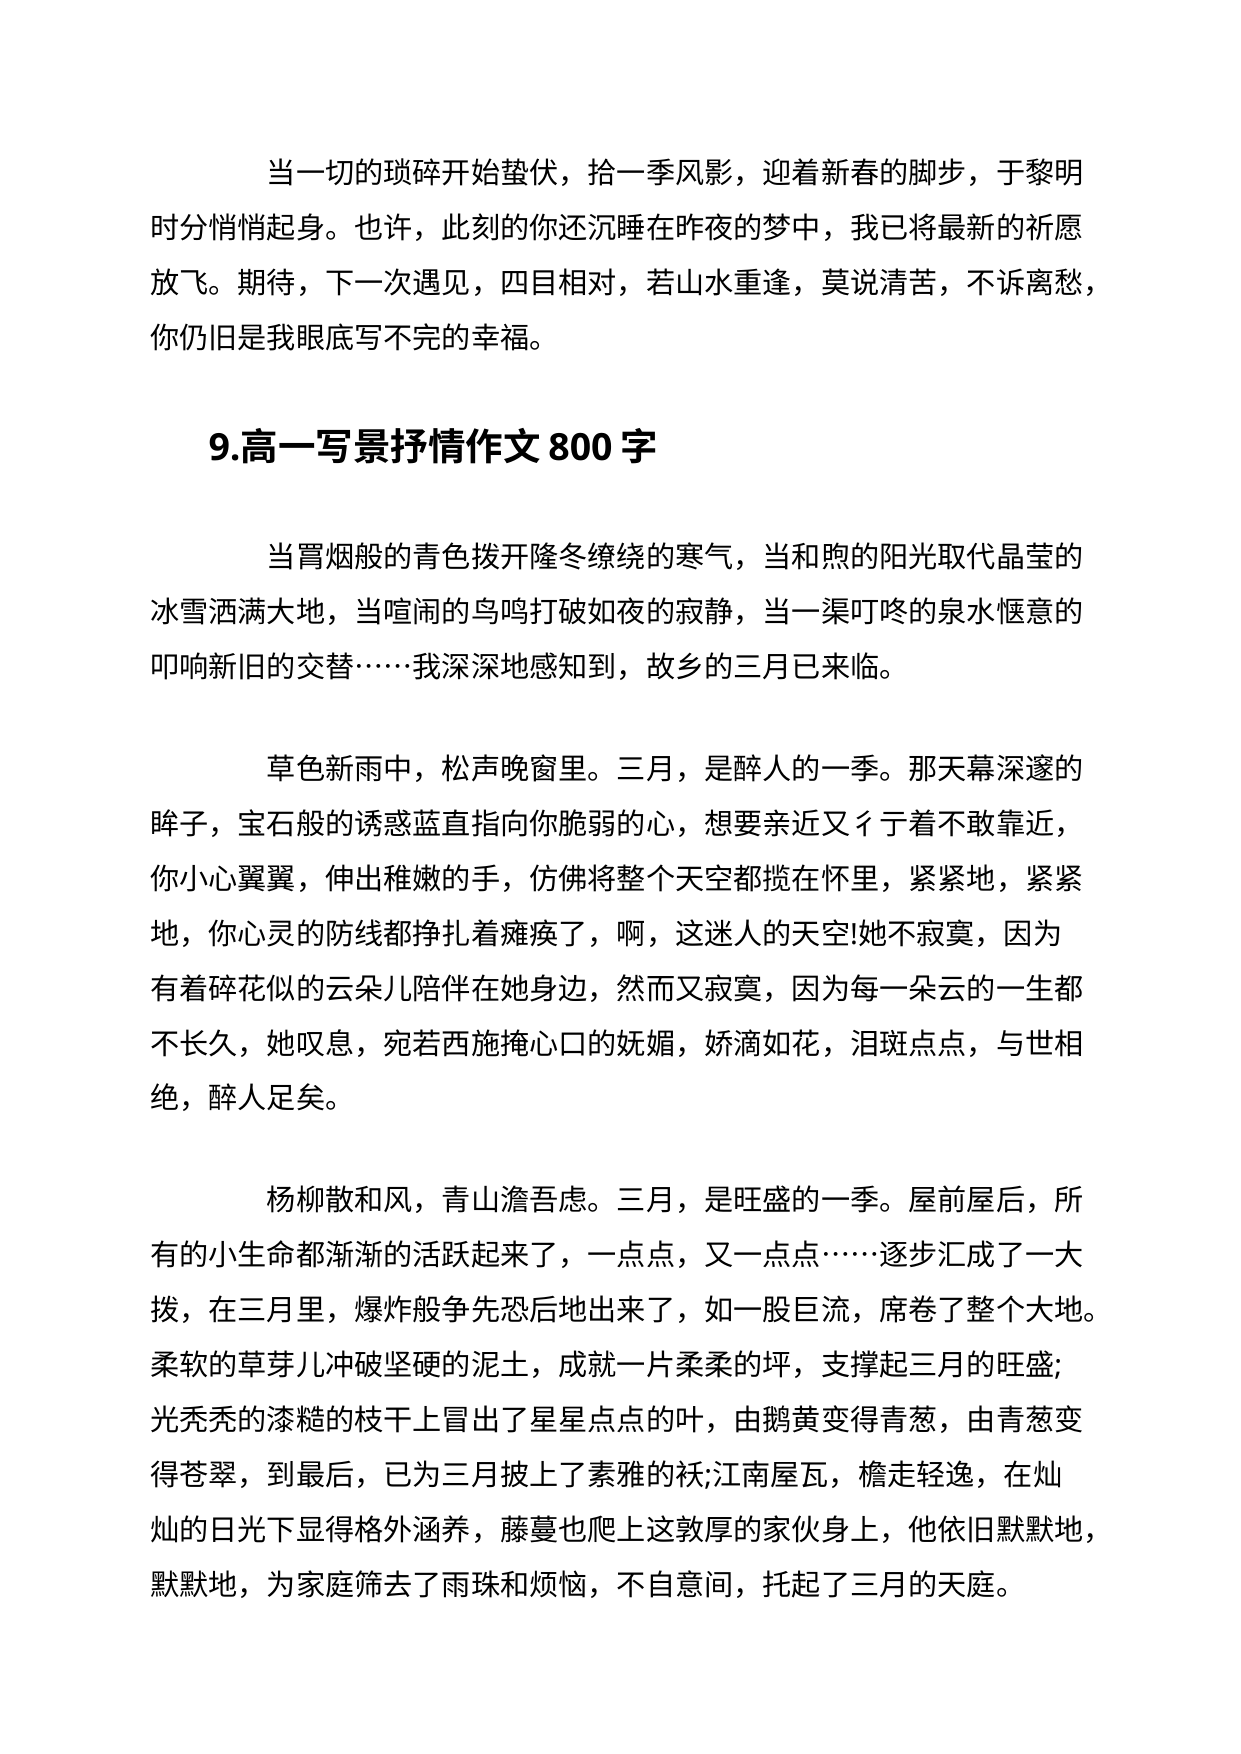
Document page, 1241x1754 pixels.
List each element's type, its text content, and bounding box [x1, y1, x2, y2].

text 当罥烟般的青色拨开隆冬缭绕的寒气，当和煦的阳光取代晶莹的冰雪洒满大地，当喧闹的鸟鸣打破如夜的寂静，当一渠叮咚的泉水惬意的叩响新旧的交替……我深深地感知到，故乡的三月已来临。 [150, 534, 1090, 686]
text 杨柳散和风，青山澹吾虑。三月，是旺盛的一季。屋前屋后，所有的小生命都渐渐的活跃起来了，一点点，又一点点……逐步汇成了一大拨，在三月里，爆炸般争先恐后地出来了，如一股巨流，席卷了整个大地。柔软的草芽儿冲破坚硬的泥土，成就一片柔柔的坪，支撑起三月的旺盛;光秃秃的漆糙的枝干上冒出了星星点点的叶，由鹅黄变得青葱，由青葱变得苍翠，到最后，已为三月披上了素雅的袄;江南屋瓦，檐走轻逸，在灿灿的日光下显得格外涵养，藤蔓也爬上这敦厚的家伙身上，他依旧默默地，默默地，为家庭筛去了雨珠和烦恼，不自意间，托起了三月的天庭。 [150, 1177, 1090, 1604]
text 9.高一写景抒情作文800字 [150, 416, 1090, 471]
text 当一切的琐碎开始蛰伏，拾一季风影，迎着新春的脚步，于黎明时分悄悄起身。也许，此刻的你还沉睡在昨夜的梦中，我已将最新的祈愿放飞。期待，下一次遇见，四目相对，若山水重逢，莫说清苦，不诉离愁，你仍旧是我眼底写不完的幸福。 [150, 150, 1090, 357]
text 草色新雨中，松声晚窗里。三月，是醉人的一季。那天幕深邃的眸子，宝石般的诱惑蓝直指向你脆弱的心，想要亲近又彳亍着不敢靠近，你小心翼翼，伸出稚嫩的手，仿佛将整个天空都揽在怀里，紧紧地，紧紧地，你心灵的防线都挣扎着瘫痪了，啊，这迷人的天空!她不寂寞，因为有着碎花似的云朵儿陪伴在她身边，然而又寂寞，因为每一朵云的一生都不长久，她叹息，宛若西施掩心口的妩媚，娇滴如花，泪斑点点，与世相绝，醉人足矣。 [150, 746, 1090, 1117]
